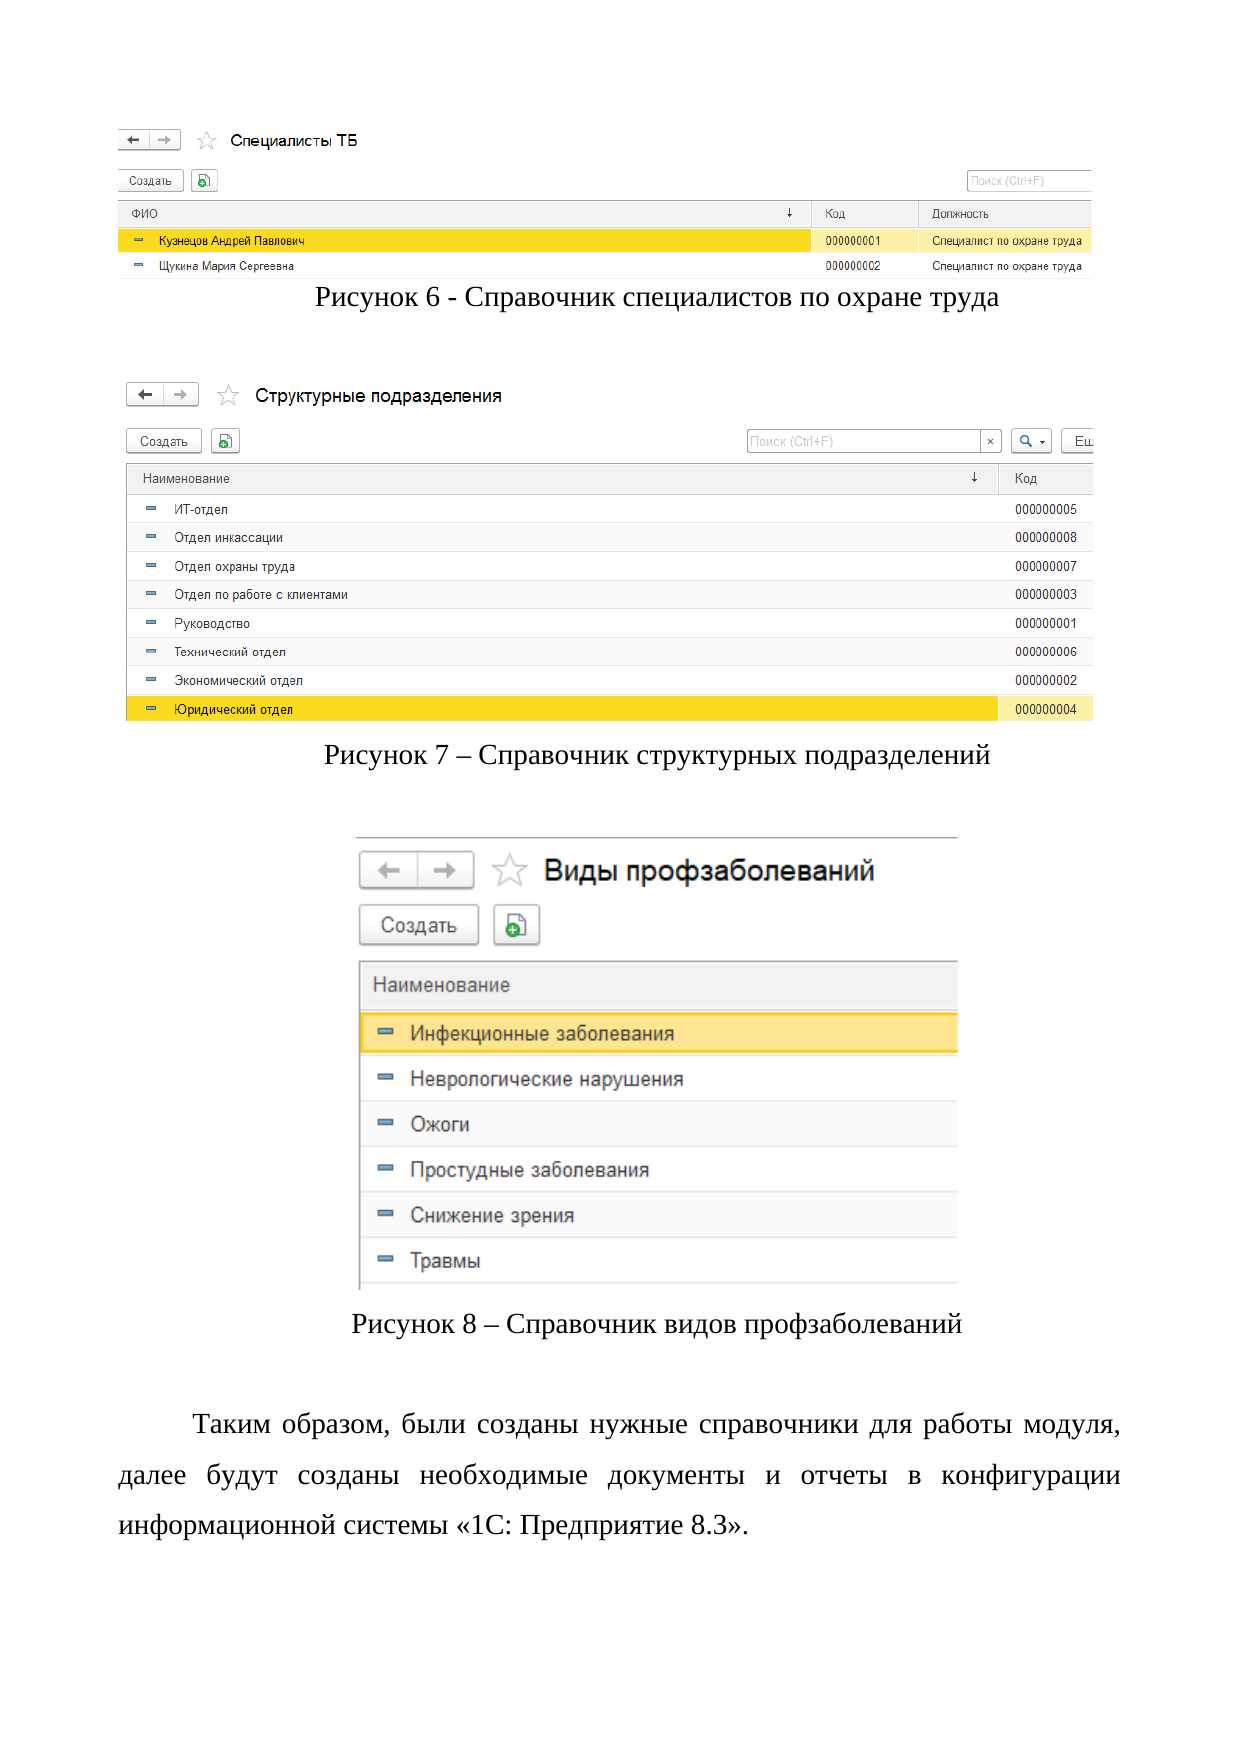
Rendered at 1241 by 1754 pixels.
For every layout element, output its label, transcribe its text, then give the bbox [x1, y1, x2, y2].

picture [118, 379, 1094, 721]
text Таким образом, были созданы нужные справочники для работы модуля, далее будут созданы необходимые документы и отчеты в конфигурации информационной системы «1С: Предприятие 8.3». [118, 1407, 1122, 1541]
text Рисунок 6 - Справочник специалистов по охране труда [118, 279, 1122, 313]
text Рисунок 7 – Справочник структурных подразделений [118, 737, 1122, 771]
picture [356, 837, 958, 1290]
text Рисунок 8 – Справочник видов профзаболеваний [118, 1306, 1122, 1339]
picture [118, 118, 1092, 279]
